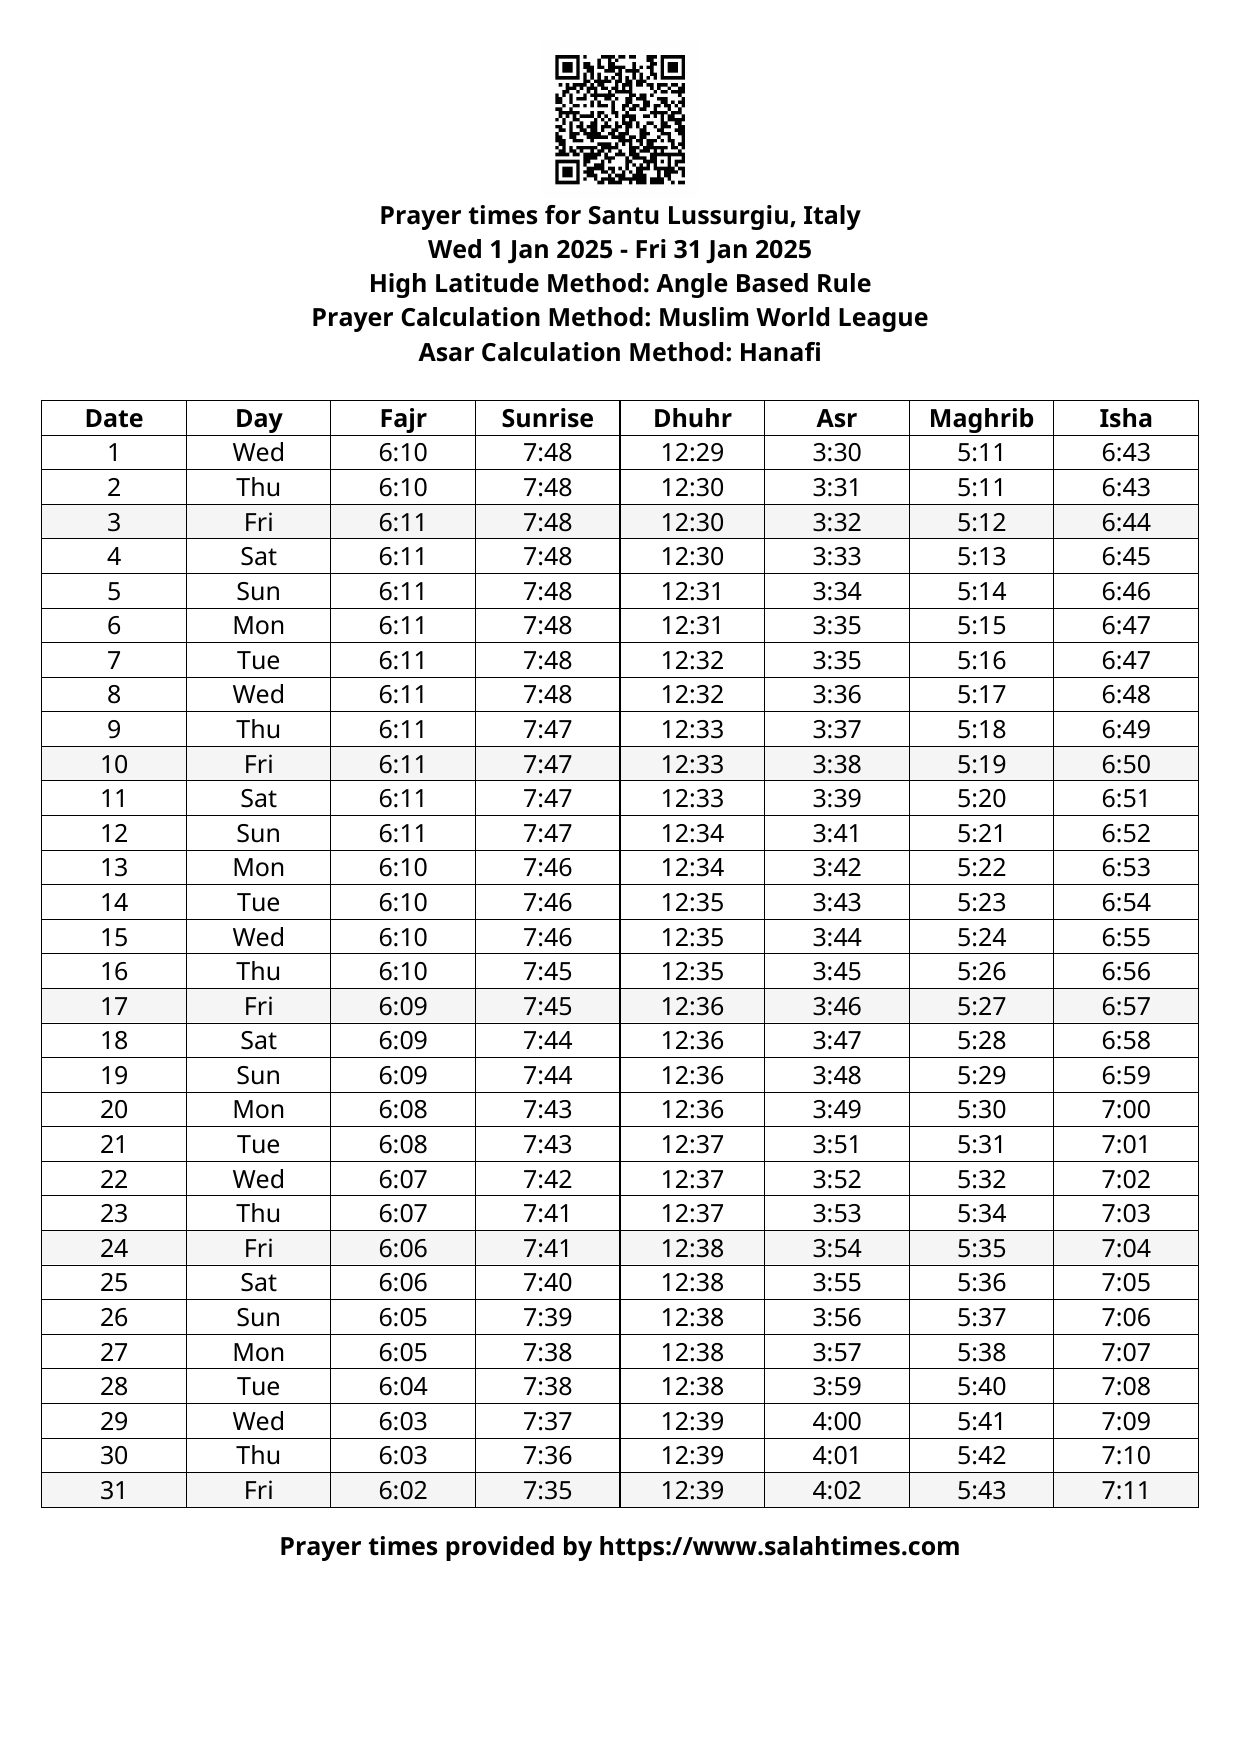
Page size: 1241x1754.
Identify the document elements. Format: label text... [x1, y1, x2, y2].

table_cell 6:07 [331, 1196, 475, 1230]
table_cell 6:47 [1054, 609, 1198, 642]
table_cell 5:43 [910, 1473, 1053, 1507]
table_cell 7:39 [476, 1300, 619, 1334]
table_cell 12:36 [621, 989, 764, 1022]
table_cell Wed [187, 1162, 330, 1195]
table_cell 12:36 [621, 1058, 764, 1092]
table_cell 12:30 [621, 539, 764, 573]
table_cell 6:51 [1054, 781, 1198, 815]
table_cell 29 [42, 1404, 186, 1437]
table_header Sunrise [476, 401, 619, 434]
table_cell 7:48 [476, 574, 619, 607]
table_cell Wed [187, 920, 330, 953]
table_cell 31 [42, 1473, 186, 1507]
table_cell 12:33 [621, 712, 764, 746]
table_header Maghrib [910, 401, 1053, 434]
table_cell 12:34 [621, 816, 764, 849]
table_cell 13 [42, 851, 186, 884]
table_cell 6:59 [1054, 1058, 1198, 1092]
table_cell 6:11 [331, 643, 475, 677]
table_cell 7:48 [476, 470, 619, 504]
table_cell 3:45 [765, 954, 909, 988]
table_cell 7:46 [476, 885, 619, 919]
table_cell 5:16 [910, 643, 1053, 677]
table_cell 6:11 [331, 574, 475, 607]
table_cell 21 [42, 1127, 186, 1161]
table_cell 3:39 [765, 781, 909, 815]
table_header Date [42, 401, 186, 434]
table_cell 3:30 [765, 436, 909, 469]
table_cell 6:47 [1054, 643, 1198, 677]
table_cell Fri [187, 1473, 330, 1507]
table_cell 16 [42, 954, 186, 988]
table_cell 6:10 [331, 885, 475, 919]
table_cell 12:32 [621, 678, 764, 711]
table_cell 19 [42, 1058, 186, 1092]
table_cell 5:19 [910, 747, 1053, 780]
table_cell 7:11 [1054, 1473, 1198, 1507]
table_cell 3:51 [765, 1127, 909, 1161]
table_cell 6:08 [331, 1093, 475, 1126]
table_cell 3:38 [765, 747, 909, 780]
table_cell 5:30 [910, 1093, 1053, 1126]
table_cell 7:35 [476, 1473, 619, 1507]
table_cell 12:39 [621, 1473, 764, 1507]
table_cell Sat [187, 539, 330, 573]
table_cell 12:31 [621, 574, 764, 607]
table_cell 3:54 [765, 1231, 909, 1264]
table_cell 6:43 [1054, 436, 1198, 469]
table_cell 12 [42, 816, 186, 849]
table_cell 3:37 [765, 712, 909, 746]
table_cell 12:37 [621, 1127, 764, 1161]
table_cell 24 [42, 1231, 186, 1264]
table_cell 3:52 [765, 1162, 909, 1195]
table_cell 6:46 [1054, 574, 1198, 607]
table_cell 7:41 [476, 1231, 619, 1264]
table_cell 5:32 [910, 1162, 1053, 1195]
table_cell 7:48 [476, 678, 619, 711]
table_cell 12:37 [621, 1196, 764, 1230]
table_cell 5:35 [910, 1231, 1053, 1264]
table_cell 7:00 [1054, 1093, 1198, 1126]
table_cell 6:11 [331, 505, 475, 538]
table_cell 12:35 [621, 954, 764, 988]
table_cell Fri [187, 1231, 330, 1264]
table_cell Wed [187, 678, 330, 711]
table_cell 5:27 [910, 989, 1053, 1022]
table_cell 3:59 [765, 1369, 909, 1403]
table_cell 12:39 [621, 1404, 764, 1437]
table_cell 6:57 [1054, 989, 1198, 1022]
table_cell 7:45 [476, 989, 619, 1022]
table_cell Thu [187, 1196, 330, 1230]
table_cell 7 [42, 643, 186, 677]
table_cell 6:11 [331, 539, 475, 573]
table_cell 7:40 [476, 1266, 619, 1299]
table_cell Sun [187, 1300, 330, 1334]
table_cell 6:45 [1054, 539, 1198, 573]
table_cell 23 [42, 1196, 186, 1230]
text Asar Calculation Method: Hanafi [42, 334, 1198, 368]
table_cell 12:30 [621, 470, 764, 504]
table_cell 6:11 [331, 816, 475, 849]
table_cell Fri [187, 505, 330, 538]
table_cell 7:42 [476, 1162, 619, 1195]
table_cell 3:47 [765, 1024, 909, 1057]
table_cell 6:10 [331, 851, 475, 884]
table_cell 5:37 [910, 1300, 1053, 1334]
table_cell 7:07 [1054, 1335, 1198, 1368]
table_cell 7:04 [1054, 1231, 1198, 1264]
table_cell 6:09 [331, 1024, 475, 1057]
table_cell 7:46 [476, 851, 619, 884]
table_cell 3:56 [765, 1300, 909, 1334]
table_cell 5:41 [910, 1404, 1053, 1437]
table_cell 18 [42, 1024, 186, 1057]
table_cell 8 [42, 678, 186, 711]
table_cell 6:56 [1054, 954, 1198, 988]
table_cell Tue [187, 1369, 330, 1403]
table_cell 6:05 [331, 1335, 475, 1368]
table_cell 7:44 [476, 1058, 619, 1092]
table_cell Mon [187, 609, 330, 642]
table_cell 9 [42, 712, 186, 746]
table_cell 17 [42, 989, 186, 1022]
table_cell Mon [187, 1093, 330, 1126]
table_cell Tue [187, 885, 330, 919]
table_cell Mon [187, 851, 330, 884]
table_cell 3:34 [765, 574, 909, 607]
table_cell 12:37 [621, 1162, 764, 1195]
table_cell 7:48 [476, 539, 619, 573]
text Prayer Calculation Method: Muslim World League [42, 300, 1198, 334]
table_cell 5:40 [910, 1369, 1053, 1403]
table_cell 6:11 [331, 747, 475, 780]
table_cell 5:15 [910, 609, 1053, 642]
table_cell 6:54 [1054, 885, 1198, 919]
table_cell 3:53 [765, 1196, 909, 1230]
table_cell 7:38 [476, 1369, 619, 1403]
table_cell 7:05 [1054, 1266, 1198, 1299]
table_cell 6:50 [1054, 747, 1198, 780]
table_cell 11 [42, 781, 186, 815]
text Wed 1 Jan 2025 - Fri 31 Jan 2025 [42, 232, 1198, 266]
table_cell 7:41 [476, 1196, 619, 1230]
table_cell 1 [42, 436, 186, 469]
table_cell 6:43 [1054, 470, 1198, 504]
table_header Asr [765, 401, 909, 434]
table_cell 4:02 [765, 1473, 909, 1507]
table_cell 6:03 [331, 1439, 475, 1472]
table_cell 3:41 [765, 816, 909, 849]
table_cell Fri [187, 747, 330, 780]
table_cell Thu [187, 1439, 330, 1472]
table_cell 5:36 [910, 1266, 1053, 1299]
table_cell 7:48 [476, 436, 619, 469]
table_cell 5:11 [910, 436, 1053, 469]
table_cell 6:03 [331, 1404, 475, 1437]
table_cell 12:38 [621, 1266, 764, 1299]
table_cell 5:20 [910, 781, 1053, 815]
table_cell 20 [42, 1093, 186, 1126]
table_cell 3:31 [765, 470, 909, 504]
table_header Dhuhr [621, 401, 764, 434]
table_cell 6:08 [331, 1127, 475, 1161]
table_cell Tue [187, 643, 330, 677]
picture [542, 41, 699, 198]
table_cell 5:34 [910, 1196, 1053, 1230]
table_cell 6:04 [331, 1369, 475, 1403]
table_cell 3:42 [765, 851, 909, 884]
table_cell 6:10 [331, 470, 475, 504]
table_cell 12:33 [621, 747, 764, 780]
table_cell 6:48 [1054, 678, 1198, 711]
table_cell 5 [42, 574, 186, 607]
table_cell 6:09 [331, 989, 475, 1022]
table_cell 25 [42, 1266, 186, 1299]
table_cell 7:08 [1054, 1369, 1198, 1403]
table_cell 5:14 [910, 574, 1053, 607]
table_cell 5:24 [910, 920, 1053, 953]
table_cell 5:21 [910, 816, 1053, 849]
table_cell Thu [187, 470, 330, 504]
table_cell 27 [42, 1335, 186, 1368]
table_cell 5:29 [910, 1058, 1053, 1092]
table_cell 6:11 [331, 678, 475, 711]
table_cell 14 [42, 885, 186, 919]
table_cell 12:34 [621, 851, 764, 884]
table_cell 7:44 [476, 1024, 619, 1057]
table_cell 7:47 [476, 816, 619, 849]
table_cell 10 [42, 747, 186, 780]
table_cell 7:46 [476, 920, 619, 953]
table_cell Mon [187, 1335, 330, 1368]
table_cell 3 [42, 505, 186, 538]
table_cell Thu [187, 954, 330, 988]
table_cell 3:33 [765, 539, 909, 573]
table_cell 6:44 [1054, 505, 1198, 538]
table_cell 6:55 [1054, 920, 1198, 953]
table_cell Sun [187, 816, 330, 849]
table_cell 7:37 [476, 1404, 619, 1437]
table_cell 30 [42, 1439, 186, 1472]
table_cell 6:10 [331, 436, 475, 469]
table_cell 3:43 [765, 885, 909, 919]
table_cell 3:55 [765, 1266, 909, 1299]
table_cell 4 [42, 539, 186, 573]
table_cell 6:06 [331, 1266, 475, 1299]
table_cell 12:38 [621, 1369, 764, 1403]
table_cell 6:06 [331, 1231, 475, 1264]
table_cell 5:13 [910, 539, 1053, 573]
table_cell 7:48 [476, 505, 619, 538]
table_cell Sat [187, 781, 330, 815]
table_cell 6:53 [1054, 851, 1198, 884]
table_cell 12:38 [621, 1231, 764, 1264]
table_cell 5:28 [910, 1024, 1053, 1057]
table_cell 6:10 [331, 954, 475, 988]
table_header Day [187, 401, 330, 434]
table_cell 12:30 [621, 505, 764, 538]
table_header Fajr [331, 401, 475, 434]
table_cell 3:44 [765, 920, 909, 953]
text Prayer times provided by https://www.salahtimes.com [42, 1528, 1198, 1563]
table_cell 7:47 [476, 781, 619, 815]
table_cell 6:09 [331, 1058, 475, 1092]
table_cell 22 [42, 1162, 186, 1195]
table_cell 6:07 [331, 1162, 475, 1195]
table_cell 26 [42, 1300, 186, 1334]
text Prayer times for Santu Lussurgiu, Italy [42, 198, 1198, 232]
table_cell 12:32 [621, 643, 764, 677]
table_cell 7:38 [476, 1335, 619, 1368]
table_cell 12:36 [621, 1093, 764, 1126]
table_cell 3:57 [765, 1335, 909, 1368]
table_cell 12:38 [621, 1300, 764, 1334]
table_cell 5:22 [910, 851, 1053, 884]
table_cell Sat [187, 1024, 330, 1057]
table_cell 2 [42, 470, 186, 504]
table_cell 7:48 [476, 609, 619, 642]
table_cell 5:31 [910, 1127, 1053, 1161]
table_cell 3:46 [765, 989, 909, 1022]
table_cell 12:31 [621, 609, 764, 642]
table_cell 3:35 [765, 643, 909, 677]
table_cell 12:38 [621, 1335, 764, 1368]
table_cell 28 [42, 1369, 186, 1403]
table_cell 5:26 [910, 954, 1053, 988]
table_cell 7:36 [476, 1439, 619, 1472]
table_cell 7:06 [1054, 1300, 1198, 1334]
table_cell Wed [187, 436, 330, 469]
table_cell 3:32 [765, 505, 909, 538]
table_cell 12:36 [621, 1024, 764, 1057]
table_cell 4:01 [765, 1439, 909, 1472]
table_cell 6:11 [331, 781, 475, 815]
table_cell 5:23 [910, 885, 1053, 919]
table_cell 7:48 [476, 643, 619, 677]
table_cell 7:43 [476, 1127, 619, 1161]
table_cell 5:17 [910, 678, 1053, 711]
table_cell 5:38 [910, 1335, 1053, 1368]
table_cell Sat [187, 1266, 330, 1299]
table_cell 12:33 [621, 781, 764, 815]
table_cell 4:00 [765, 1404, 909, 1437]
table_cell 6:49 [1054, 712, 1198, 746]
table_cell 6:11 [331, 609, 475, 642]
table_cell 7:10 [1054, 1439, 1198, 1472]
table_cell 7:45 [476, 954, 619, 988]
table_cell 6:52 [1054, 816, 1198, 849]
table_cell 12:29 [621, 436, 764, 469]
table_cell 12:35 [621, 920, 764, 953]
table_cell 12:35 [621, 885, 764, 919]
text High Latitude Method: Angle Based Rule [42, 266, 1198, 300]
table_cell Thu [187, 712, 330, 746]
table_cell 5:11 [910, 470, 1053, 504]
table_cell Wed [187, 1404, 330, 1437]
table_cell 6:58 [1054, 1024, 1198, 1057]
table_cell Sun [187, 574, 330, 607]
table_cell 7:01 [1054, 1127, 1198, 1161]
table_cell 6:11 [331, 712, 475, 746]
table_cell Sun [187, 1058, 330, 1092]
table_cell 7:03 [1054, 1196, 1198, 1230]
table_cell Fri [187, 989, 330, 1022]
table_cell 15 [42, 920, 186, 953]
table_cell 5:42 [910, 1439, 1053, 1472]
table_cell 6:05 [331, 1300, 475, 1334]
table_cell 7:47 [476, 712, 619, 746]
table_cell 3:49 [765, 1093, 909, 1126]
table_cell 7:43 [476, 1093, 619, 1126]
table_cell 5:18 [910, 712, 1053, 746]
table_cell 6:02 [331, 1473, 475, 1507]
table_cell 5:12 [910, 505, 1053, 538]
table_header Isha [1054, 401, 1198, 434]
table_cell Tue [187, 1127, 330, 1161]
table_cell 7:09 [1054, 1404, 1198, 1437]
table_cell 6:10 [331, 920, 475, 953]
table_cell 3:36 [765, 678, 909, 711]
table_cell 3:48 [765, 1058, 909, 1092]
table_cell 3:35 [765, 609, 909, 642]
table_cell 12:39 [621, 1439, 764, 1472]
table_cell 6 [42, 609, 186, 642]
table_cell 7:02 [1054, 1162, 1198, 1195]
table_cell 7:47 [476, 747, 619, 780]
